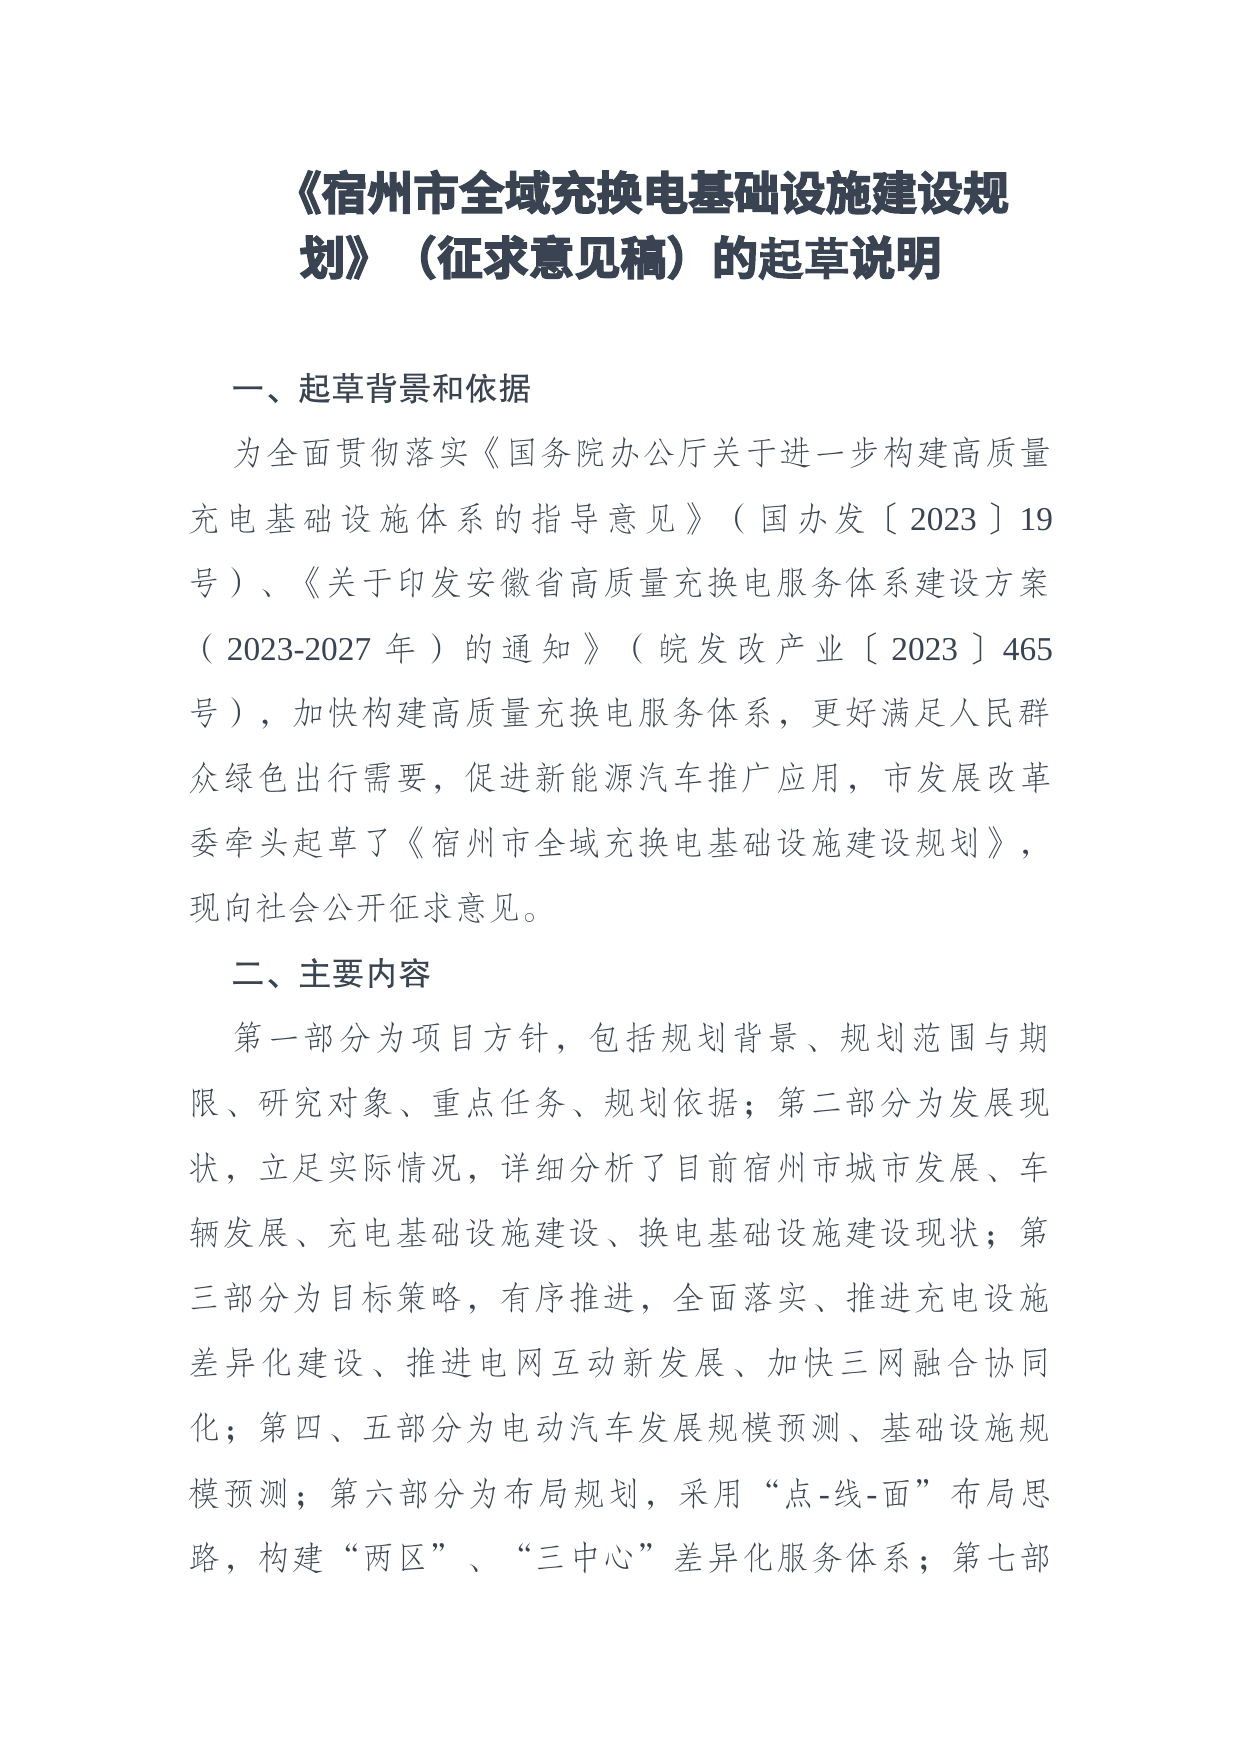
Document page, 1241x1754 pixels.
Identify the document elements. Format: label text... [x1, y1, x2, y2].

text 《宿州市全域充换电基础设施建设规划》（征求意见稿）的起草说明 [187, 162, 1053, 292]
text 一、起草背景和依据 [187, 357, 1053, 422]
text 为全面贯彻落实《国务院办公厅关于进一步构建高质量充电基础设施体系的指导意见》（国办发〔2023〕19号）、《关于印发安徽省高质量充换电服务体系建设方案（2023-2027年）的通知》（皖发改产业〔2023〕465号），加快构建高质量充换电服务体系，更好满足人民群众绿色出行需要，促进新能源汽车推广应用，市发展改革委牵头起草了《宿州市全域充换电基础设施建设规划》，现向社会公开征求意见。 [187, 422, 1053, 942]
text 二、主要内容 [187, 942, 1053, 1007]
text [187, 1007, 1053, 1592]
